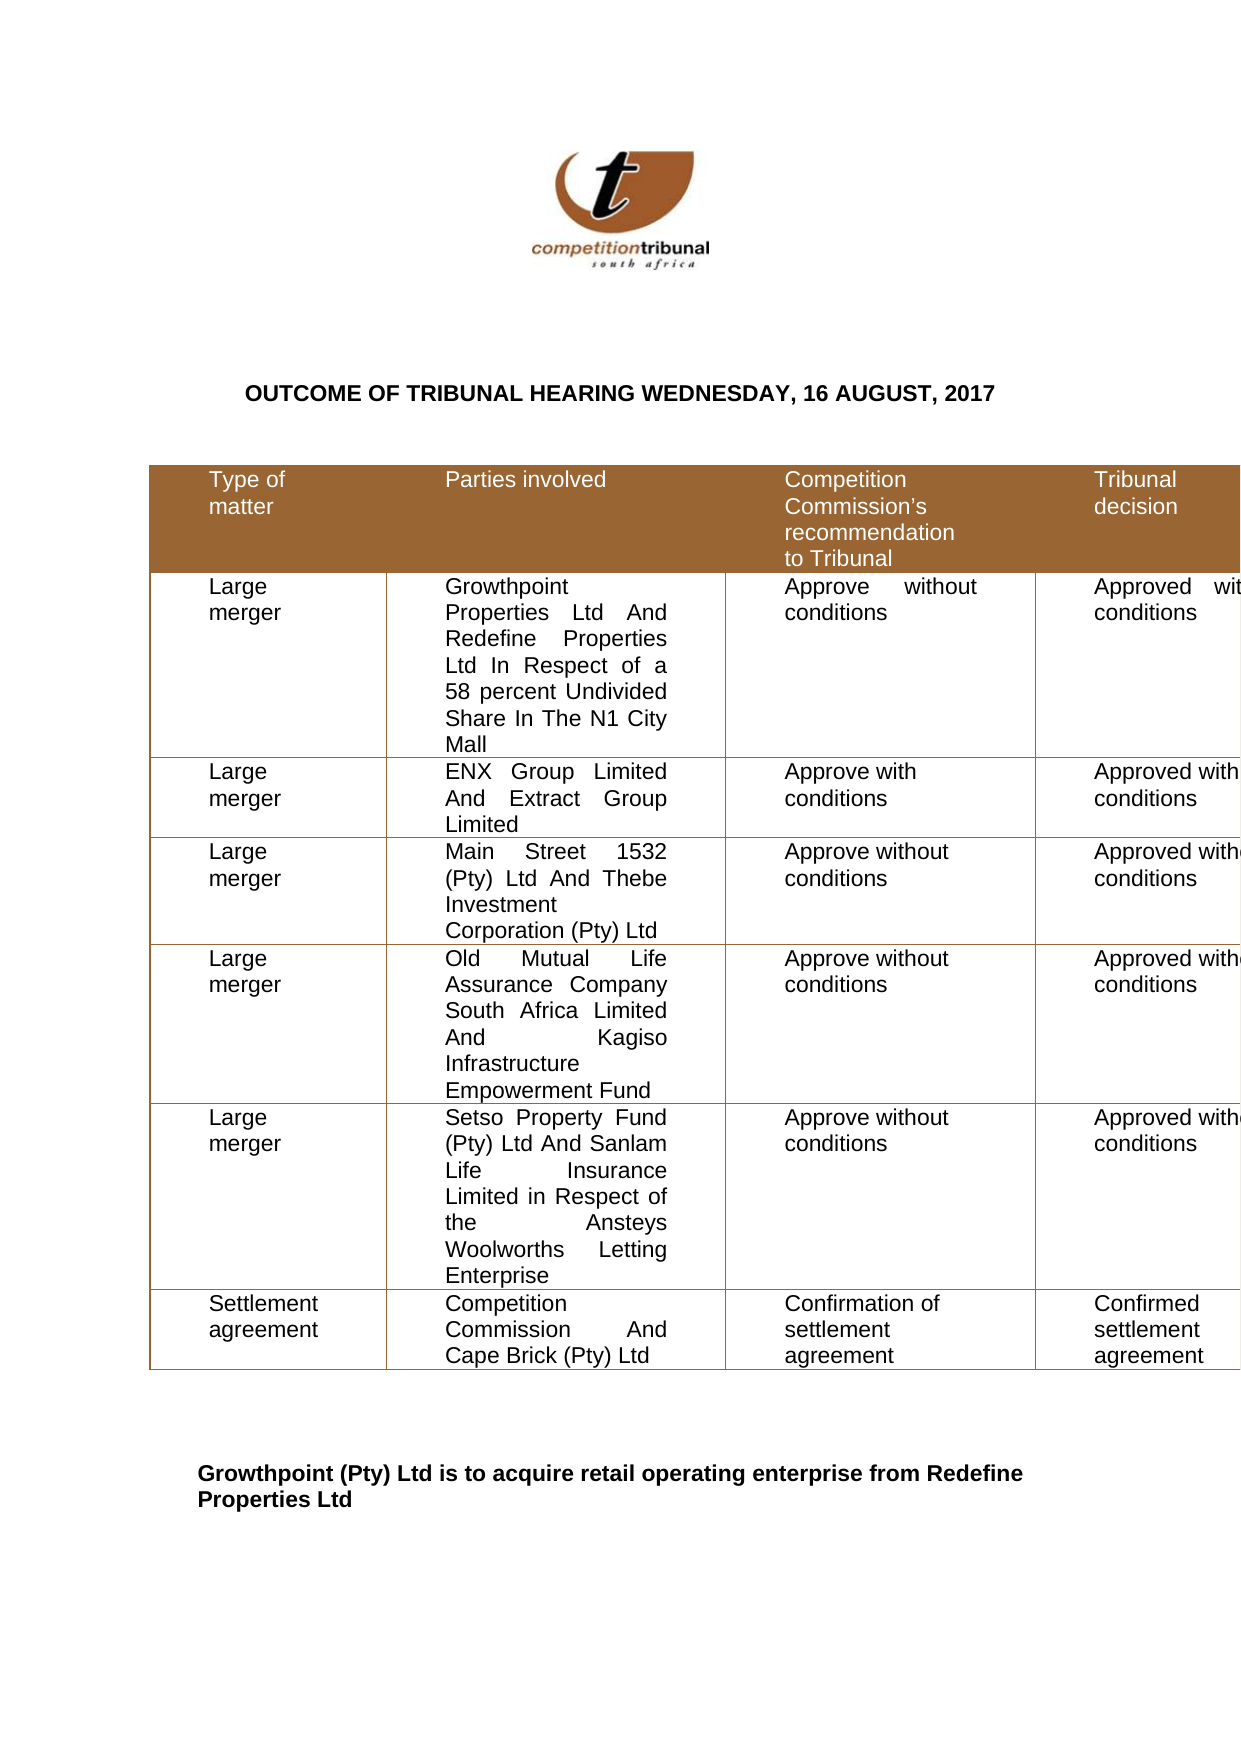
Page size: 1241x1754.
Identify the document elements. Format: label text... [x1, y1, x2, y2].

text OUTCOME OF TRIBUNAL HEARING WEDNESDAY, 16 AUGUST, 2017 [197, 380, 1043, 406]
table_cell Approve without conditions [726, 945, 1035, 1103]
table_cell Large merger [151, 758, 386, 837]
table_cell Large merger [151, 573, 386, 757]
table_cell Approved without conditions [1036, 573, 1240, 757]
table_cell Approved without conditions [1036, 838, 1240, 944]
table_cell Competition Commission And Cape Brick (Pty) Ltd [387, 1290, 725, 1368]
table_cell Settlement agreement [151, 1290, 386, 1368]
table_header Competition Commission’s recommendation to Tribunal [726, 466, 1035, 572]
table_cell Setso Property Fund (Pty) Ltd And Sanlam Life Insurance Limited in Respect of the Ansteys Woolworths Letting Enterprise [387, 1104, 725, 1288]
table_cell Confirmed settlement agreement [1036, 1290, 1240, 1368]
table_cell Approved without conditions [1036, 1104, 1240, 1288]
table_header Type of matter [151, 466, 386, 572]
table_cell Old Mutual Life Assurance Company South Africa Limited And Kagiso Infrastructure Empowerment Fund [387, 945, 725, 1103]
table_cell Approve without conditions [726, 573, 1035, 757]
table_cell Approve without conditions [726, 1104, 1035, 1288]
table_cell Approve with conditions [726, 758, 1035, 837]
table_header Tribunal decision [1036, 466, 1240, 572]
picture [531, 150, 709, 271]
table_cell Growthpoint Properties Ltd And Redefine Properties Ltd In Respect of a 58 percent Undivided Share In The N1 City Mall [387, 573, 725, 757]
table_cell Approve without conditions [726, 838, 1035, 944]
table_cell ENX Group Limited And Extract Group Limited [387, 758, 725, 837]
table_cell Large merger [151, 838, 386, 944]
table_cell Confirmation of settlement agreement [726, 1290, 1035, 1368]
table_cell Large merger [151, 945, 386, 1103]
table_cell Main Street 1532 (Pty) Ltd And Thebe Investment Corporation (Pty) Ltd [387, 838, 725, 944]
text Growthpoint (Pty) Ltd is to acquire retail operating enterprise from Redefine Properties Ltd [197, 1460, 1043, 1512]
table_header Parties involved [387, 466, 725, 572]
table_cell Approved without conditions [1036, 945, 1240, 1103]
table_cell Approved with conditions [1036, 758, 1240, 837]
table_cell Large merger [151, 1104, 386, 1288]
